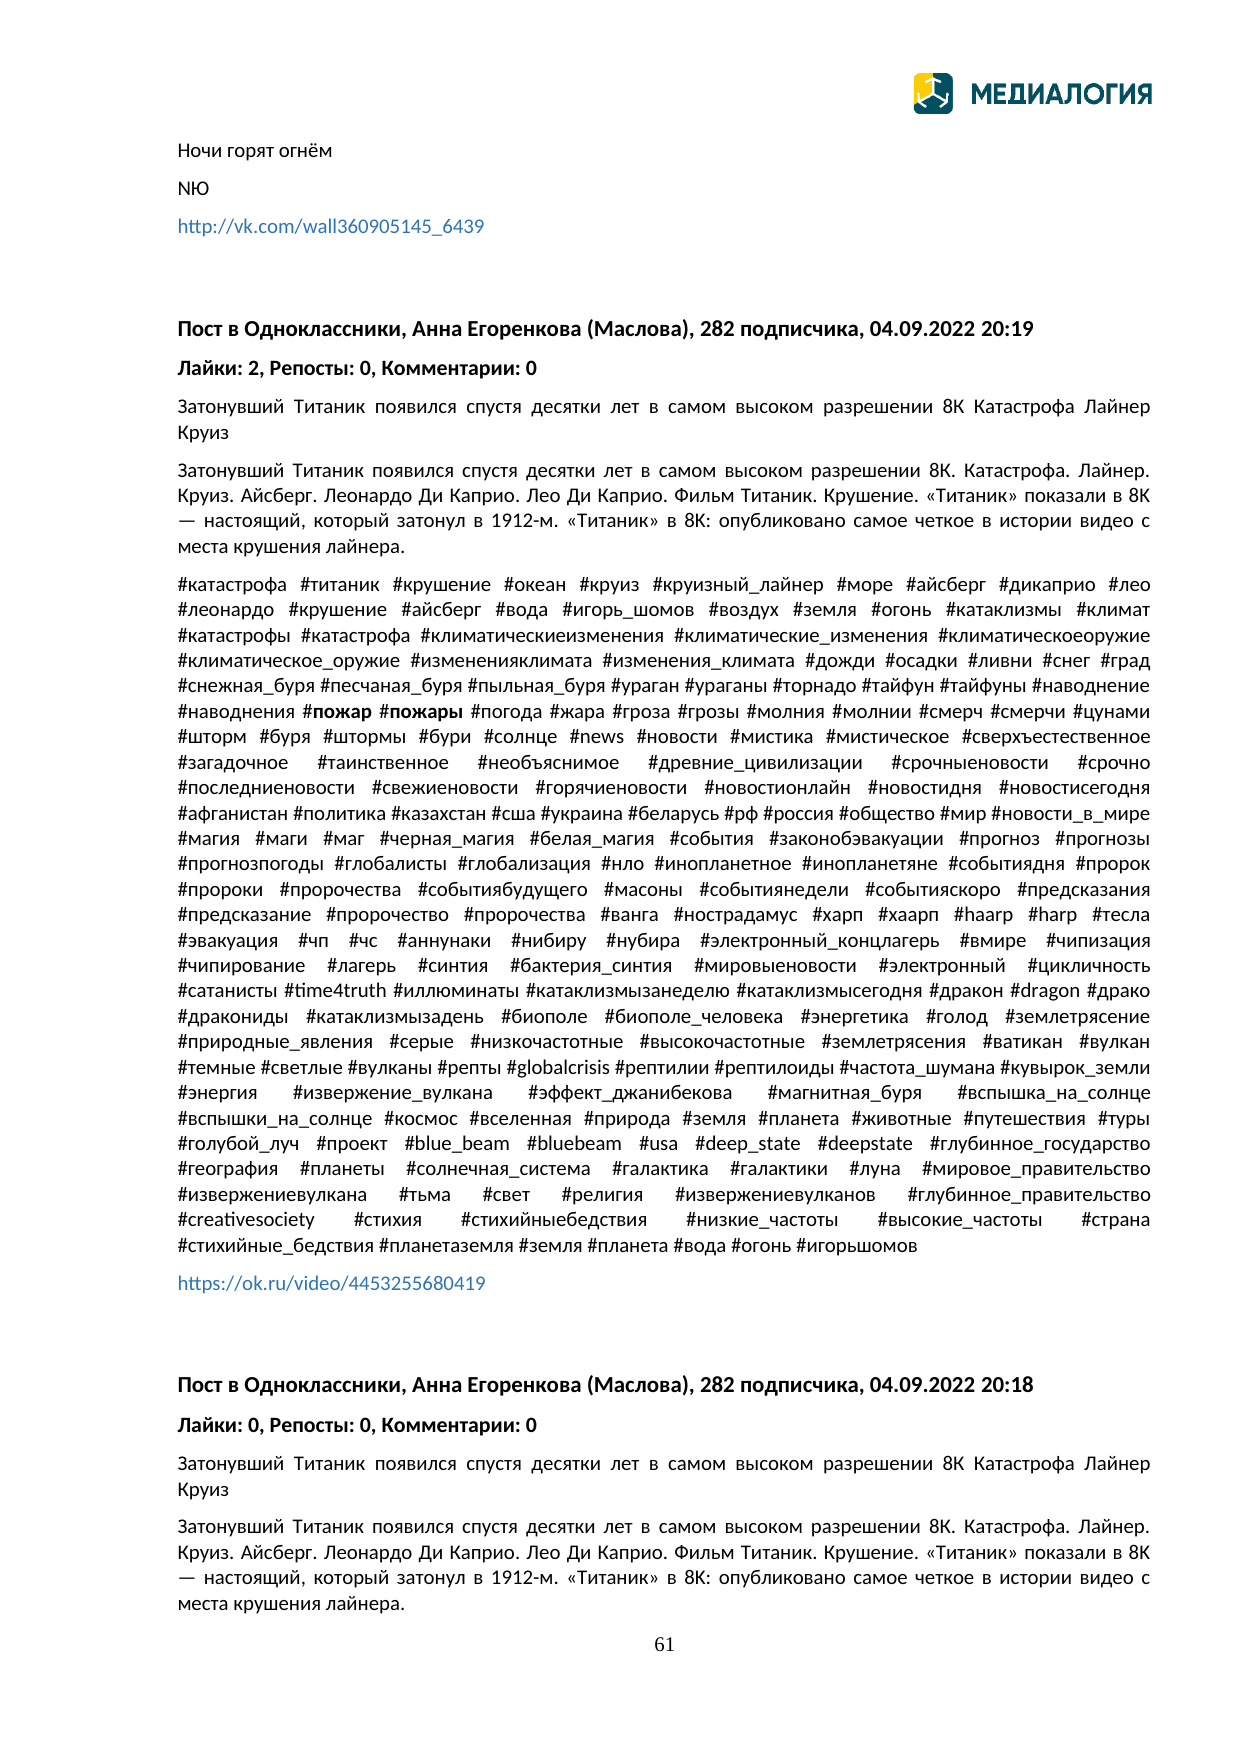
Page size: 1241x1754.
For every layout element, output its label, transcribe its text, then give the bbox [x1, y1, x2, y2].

text Ночи горят огнём [177, 137, 1152, 163]
text Пост в Одноклассники, Анна Егоренкова (Маслова), 282 подписчика, 04.09.2022 20:18 [177, 1371, 1152, 1399]
text Затонувший Титаник появился спустя десятки лет в самом высоком разрешении 8К Катастрофа Лайнер Круиз [177, 393, 1152, 444]
text http://vk.com/wall360905145_6439 [177, 213, 1152, 238]
text Затонувший Титаник появился спустя десятки лет в самом высоком разрешении 8К. Катастрофа. Лайнер. Круиз. Айсберг. Леонардо Ди Каприо. Лео Ди Каприо. Фильм Титаник. Крушение. «Титаник» показали в 8K — настоящий, который затонул в 1912-м. «Титаник» в 8K: опубликовано самое четкое в истории видео с места крушения лайнера. [177, 1514, 1152, 1615]
text Пост в Одноклассники, Анна Егоренкова (Маслова), 282 подписчика, 04.09.2022 20:19 [177, 314, 1152, 342]
text NЮ [177, 175, 1152, 201]
text Лайки: 2, Репосты: 0, Комментарии: 0 [177, 354, 1152, 381]
text https://ok.ru/video/4453255680419 [177, 1270, 1152, 1295]
text Затонувший Титаник появился спустя десятки лет в самом высоком разрешении 8К. Катастрофа. Лайнер. Круиз. Айсберг. Леонардо Ди Каприо. Лео Ди Каприо. Фильм Титаник. Крушение. «Титаник» показали в 8K — настоящий, который затонул в 1912-м. «Титаник» в 8K: опубликовано самое четкое в истории видео с места крушения лайнера. [177, 457, 1152, 558]
text Лайки: 0, Репосты: 0, Комментарии: 0 [177, 1411, 1152, 1438]
picture [913, 73, 1152, 114]
text Затонувший Титаник появился спустя десятки лет в самом высоком разрешении 8К Катастрофа Лайнер Круиз [177, 1450, 1152, 1501]
